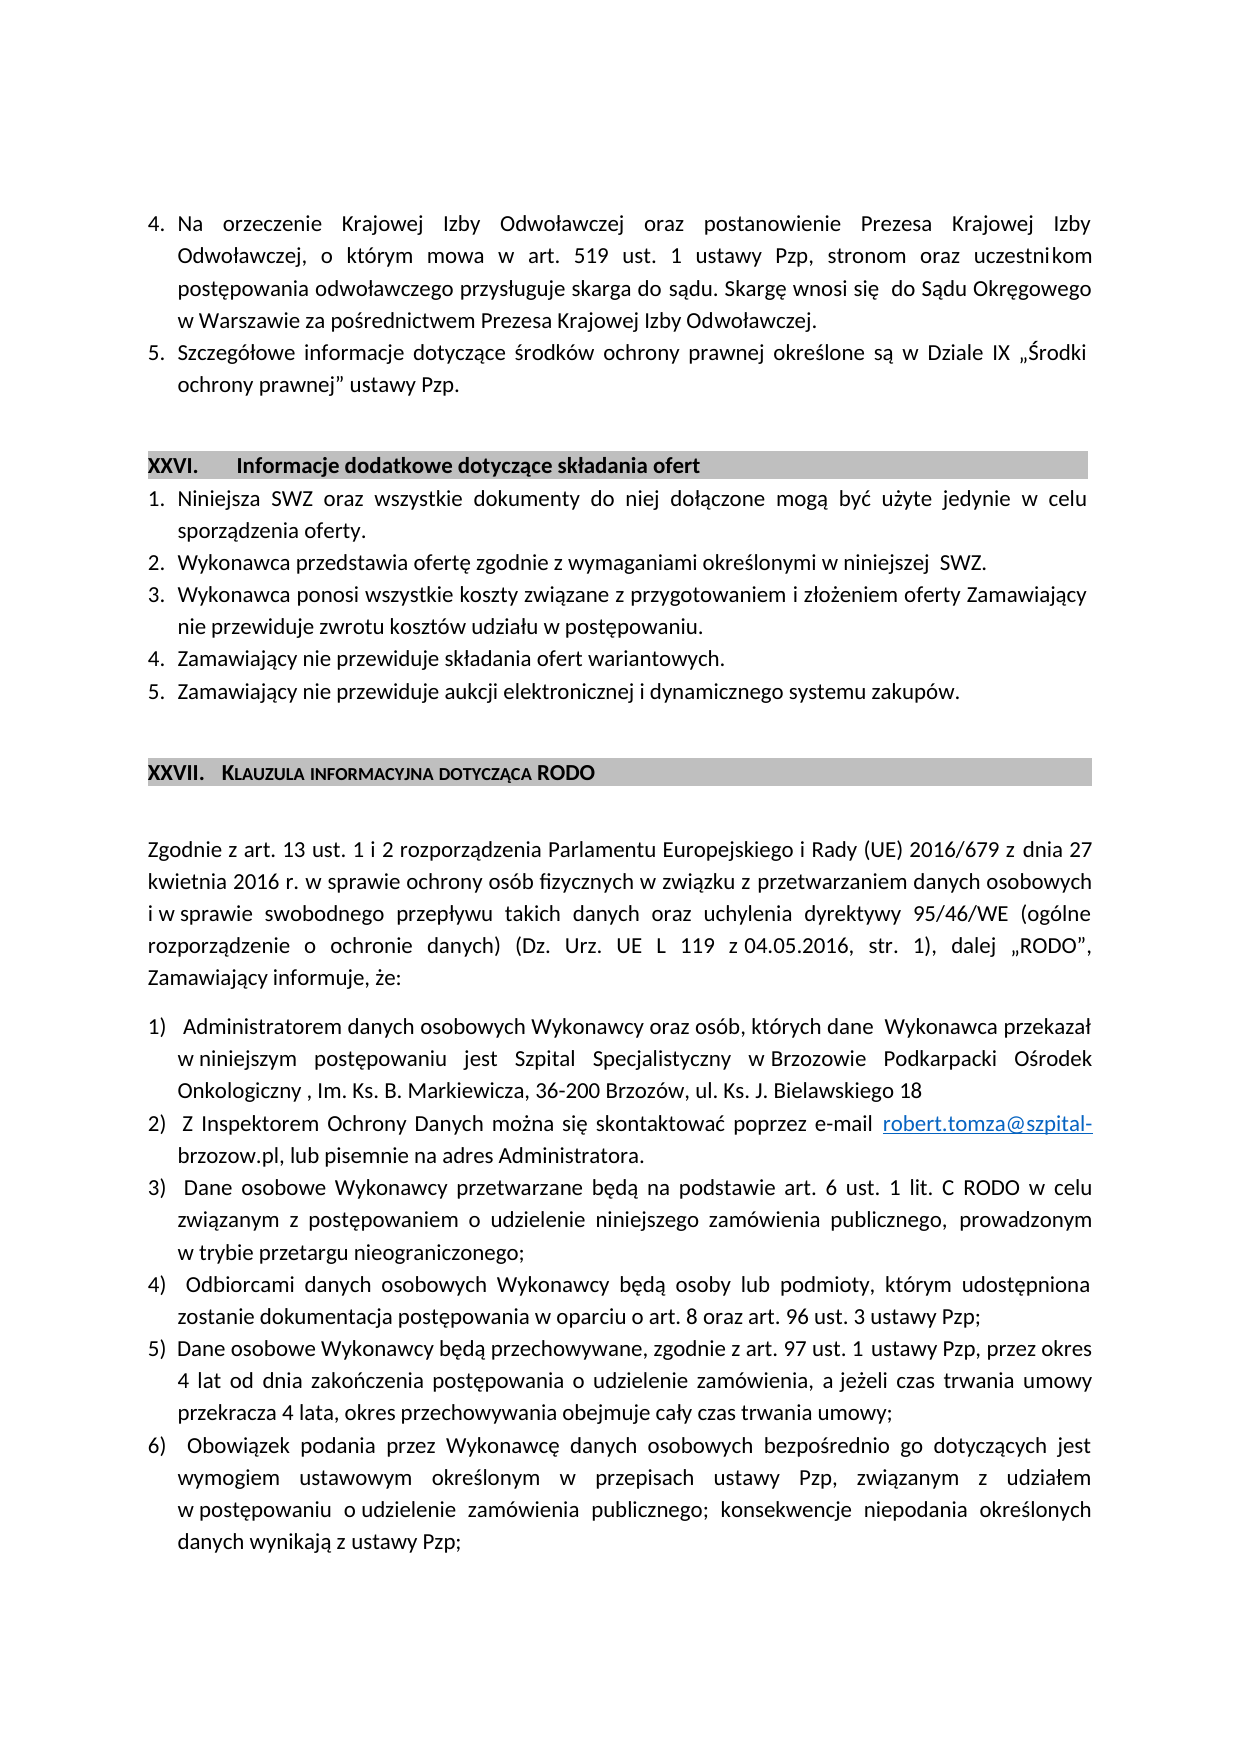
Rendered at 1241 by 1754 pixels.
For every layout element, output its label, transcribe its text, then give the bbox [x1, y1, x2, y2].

list Klauzula informacyjna dotycząca RODO [148, 758, 1092, 786]
list Wykonawca ponosi wszystkie koszty związane z przygotowaniem i złożeniem oferty Zamawiający nie przewiduje zwrotu kosztów udziału w postępowaniu. [148, 580, 1088, 640]
list Odbiorcami danych osobowych Wykonawcy będą osoby lub podmioty, którym udostępniona zostanie dokumentacja postępowania w oparciu o art. 8 oraz art. 96 ust. 3 ustawy Pzp; [148, 1270, 1092, 1330]
list Dane osobowe Wykonawcy będą przechowywane, zgodnie z art. 97 ust. 1 ustawy Pzp, przez okres 4 lat od dnia zakończenia postępowania o udzielenie zamówienia, a jeżeli czas trwania umowy przekracza 4 lata, okres przechowywania obejmuje cały czas trwania umowy; [148, 1334, 1092, 1427]
list Niniejsza SWZ oraz wszystkie dokumenty do niej dołączone mogą być użyte jedynie w celu sporządzenia oferty. [148, 484, 1088, 544]
list Wykonawca przedstawia ofertę zgodnie z wymaganiami określonymi w niniejszej SWZ. [148, 548, 1088, 576]
list Administratorem danych osobowych Wykonawcy oraz osób, których dane Wykonawca przekazał w niniejszym postępowaniu jest Szpital Specjalistyczny w Brzozowie Podkarpacki Ośrodek Onkologiczny , Im. Ks. B. Markiewicza, 36-200 Brzozów, ul. Ks. J. Bielawskiego 18 [148, 1012, 1092, 1105]
list Zamawiający nie przewiduje aukcji elektronicznej i dynamicznego systemu zakupów. [148, 677, 1088, 705]
list Z Inspektorem Ochrony Danych można się skontaktować poprzez e-mail robert.tomza@szpital- brzozow.pl, lub pisemnie na adres Administratora. [148, 1109, 1092, 1169]
text Zgodnie z art. 13 ust. 1 i 2 rozporządzenia Parlamentu Europejskiego i Rady (UE) 2016/679 z dnia 27 kwietnia 2016 r. w sprawie ochrony osób fizycznych w związku z przetwarzaniem danych osobowych i w sprawie swobodnego przepływu takich danych oraz uchylenia dyrektywy 95/46/WE (ogólne rozporządzenie o ochronie danych) (Dz. Urz. UE L 119 z 04.05.2016, str. 1), dalej „RODO”, Zamawiający informuje, że: [148, 835, 1092, 991]
list Obowiązek podania przez Wykonawcę danych osobowych bezpośrednio go dotyczących jest wymogiem ustawowym określonym w przepisach ustawy Pzp, związanym z udziałem w postępowaniu o udzielenie zamówienia publicznego; konsekwencje niepodania określonych danych wynikają z ustawy Pzp; [148, 1431, 1092, 1555]
list Informacje dodatkowe dotyczące składania ofert [148, 451, 1088, 479]
list Szczegółowe informacje dotyczące środków ochrony prawnej określone są w Dziale IX „Środki ochrony prawnej” ustawy Pzp. [148, 338, 1088, 398]
list Zamawiający nie przewiduje składania ofert wariantowych. [148, 644, 1088, 673]
list Dane osobowe Wykonawcy przetwarzane będą na podstawie art. 6 ust. 1 lit. C RODO w celu związanym z postępowaniem o udzielenie niniejszego zamówienia publicznego, prowadzonym w trybie przetargu nieograniczonego; [148, 1173, 1092, 1266]
list Na orzeczenie Krajowej Izby Odwoławczej oraz postanowienie Prezesa Krajowej Izby Odwoławczej, o którym mowa w art. 519 ust. 1 ustawy Pzp, stronom oraz uczestnikom postępowania odwoławczego przysługuje skarga do sądu. Skargę wnosi się do Sądu Okręgowego w Warszawie za pośrednictwem Prezesa Krajowej Izby Odwoławczej. [148, 209, 1092, 334]
